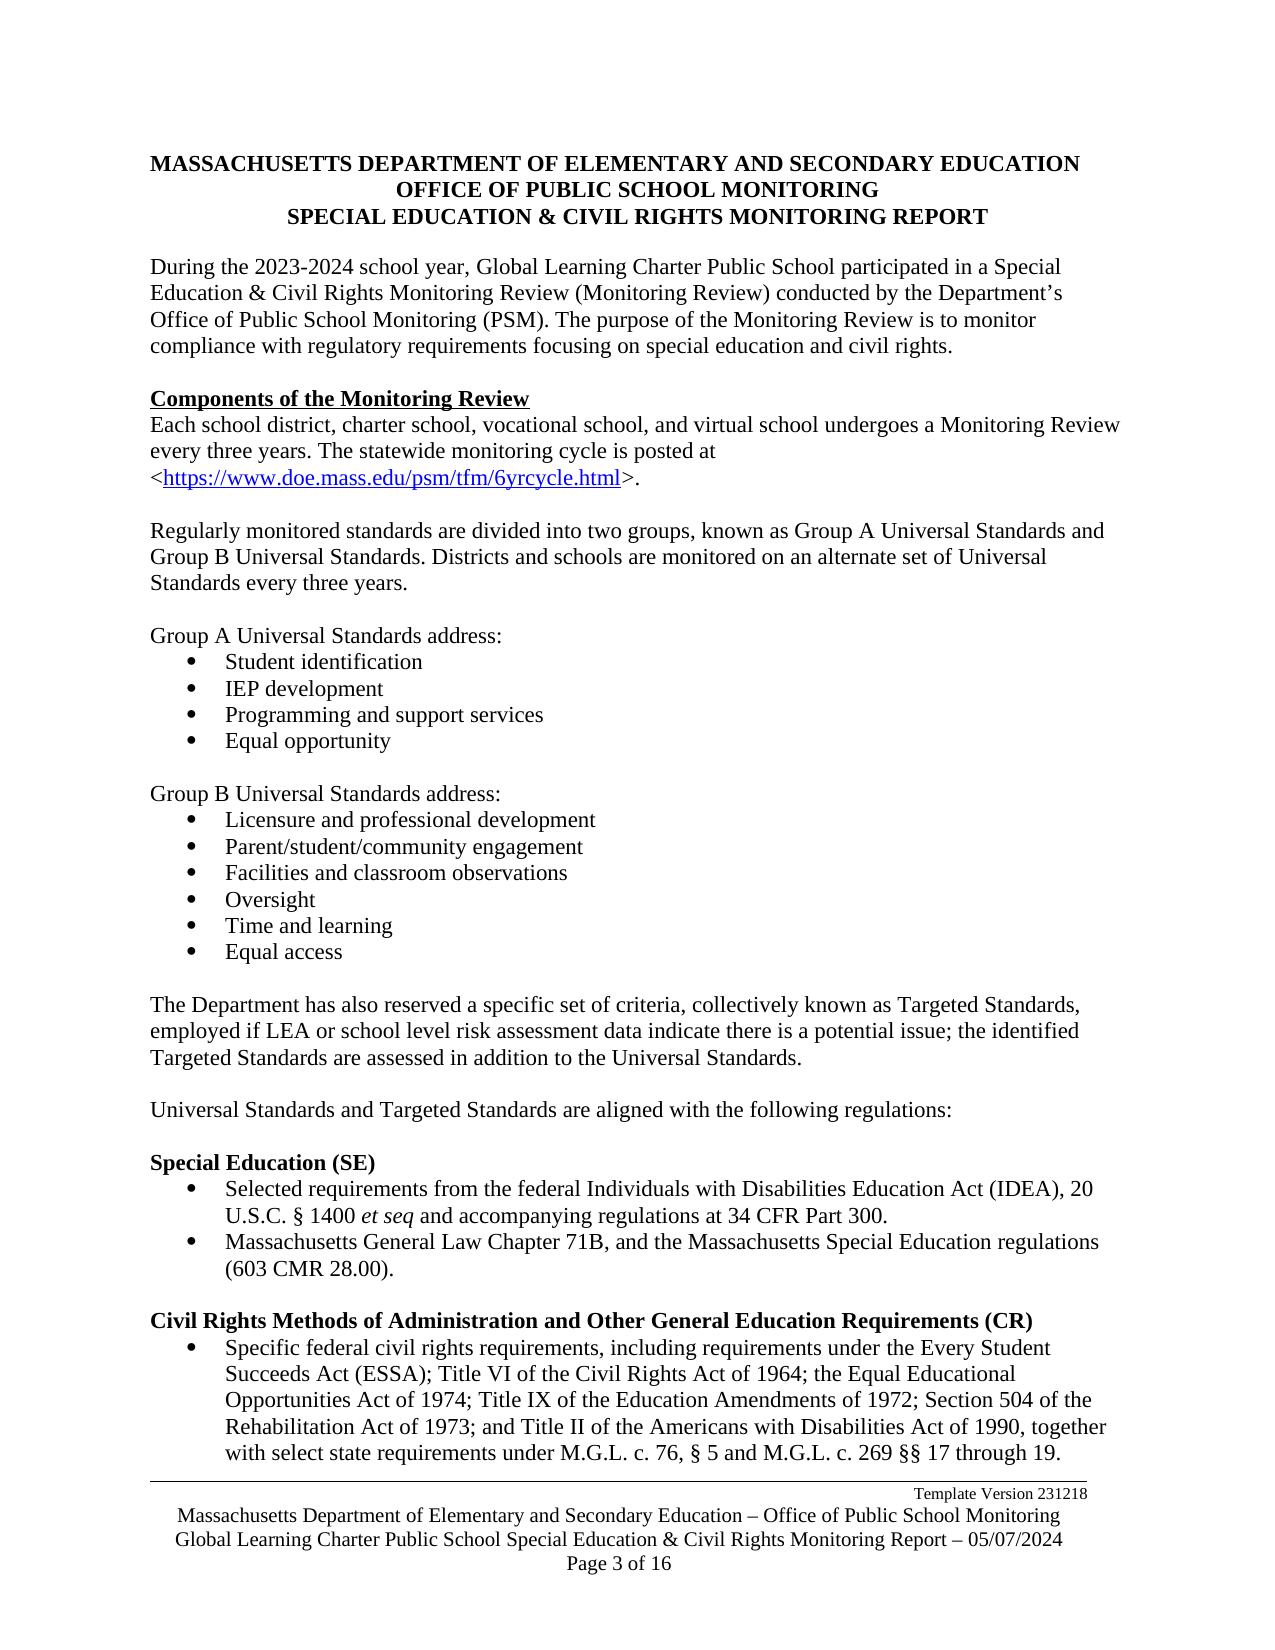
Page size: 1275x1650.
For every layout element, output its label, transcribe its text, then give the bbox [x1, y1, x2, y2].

text Group B Universal Standards address: [150, 780, 1125, 807]
text Each school district, charter school, vocational school, and virtual school undergoes a Monitoring Review every three years. The statewide monitoring cycle is posted at <https://www.doe.mass.edu/psm/tfm/6yrcycle.html>. [150, 411, 1125, 490]
text During the 2023-2024 school year, Global Learning Charter Public School participated in a Special Education & Civil Rights Monitoring Review (Monitoring Review) conducted by the Department’s Office of Public School Monitoring (PSM). The purpose of the Monitoring Review is to monitor compliance with regulatory requirements focusing on special education and civil rights. [150, 253, 1125, 358]
list Parent/student/community engagement [187, 833, 1125, 859]
list Student identification [187, 648, 1125, 675]
list Equal opportunity [187, 727, 1125, 754]
text The Department has also reserved a specific set of criteria, collectively known as Targeted Standards, employed if LEA or school level risk assessment data indicate there is a potential issue; the identified Targeted Standards are assessed in addition to the Universal Standards. [150, 991, 1125, 1070]
list Time and learning [187, 912, 1125, 938]
text Group A Universal Standards address: [150, 622, 1125, 648]
text MASSACHUSETTS DEPARTMENT OF ELEMENTARY AND SECONDARY EDUCATION [150, 150, 1125, 176]
text SPECIAL EDUCATION & CIVIL RIGHTS MONITORING REPORT [150, 203, 1125, 229]
list Selected requirements from the federal Individuals with Disabilities Education Act (IDEA), 20 U.S.C. § 1400 et seq and accompanying regulations at 34 CFR Part 300. [187, 1176, 1125, 1228]
list Massachusetts General Law Chapter 71B, and the Massachusetts Special Education regulations (603 CMR 28.00). [187, 1228, 1125, 1281]
list Licensure and professional development [187, 807, 1125, 833]
list Specific federal civil rights requirements, including requirements under the Every Student Succeeds Act (ESSA); Title VI of the Civil Rights Act of 1964; the Equal Educational Opportunities Act of 1974; Title IX of the Education Amendments of 1972; Section 504 of the Rehabilitation Act of 1973; and Title II of the Americans with Disabilities Act of 1990, together with select state requirements under M.G.L. c. 76, § 5 and M.G.L. c. 269 §§ 17 through 19. [187, 1334, 1125, 1465]
text Regularly monitored standards are divided into two groups, known as Group A Universal Standards and Group B Universal Standards. Districts and schools are monitored on an alternate set of Universal Standards every three years. [150, 517, 1125, 596]
list Programming and support services [187, 701, 1125, 727]
text Components of the Monitoring Review [150, 385, 1125, 411]
text OFFICE OF PUBLIC SCHOOL MONITORING [150, 176, 1125, 203]
list Facilities and classroom observations [187, 859, 1125, 886]
list Oversight [187, 886, 1125, 912]
text Civil Rights Methods of Administration and Other General Education Requirements (CR) [150, 1307, 1125, 1334]
list Equal access [187, 938, 1125, 965]
text Special Education (SE) [150, 1149, 1125, 1176]
list IEP development [187, 675, 1125, 701]
text Universal Standards and Targeted Standards are aligned with the following regulations: [150, 1096, 1125, 1123]
